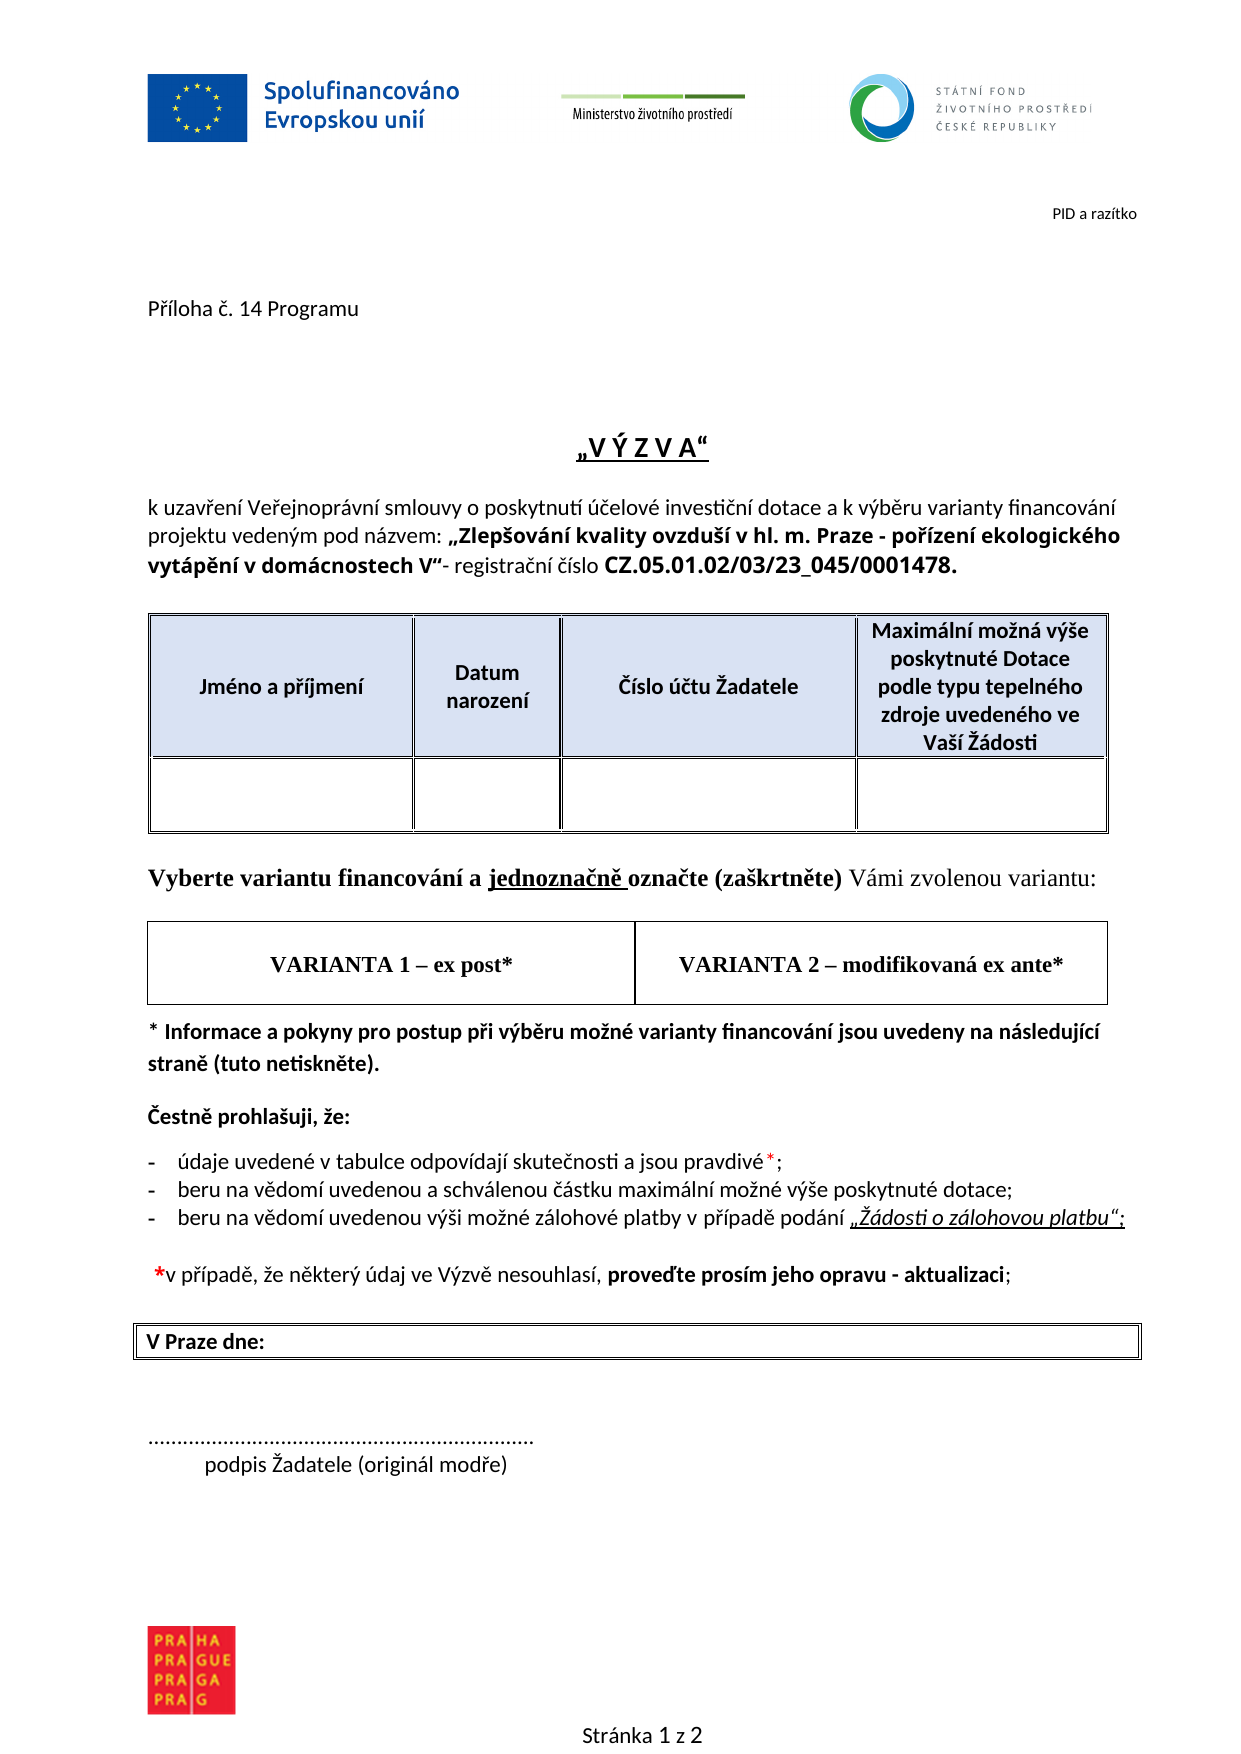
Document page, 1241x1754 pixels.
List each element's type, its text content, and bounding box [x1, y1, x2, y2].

table_cell [414, 759, 561, 831]
list beru na vědomí uvedenou výši možné zálohové platby v případě podání „Žádosti o zálohovou platbu“; [148, 1203, 1137, 1231]
list beru na vědomí uvedenou a schválenou částku maximální možné výše poskytnuté dotace; [148, 1175, 1137, 1203]
table_header VARIANTA 2 – modifikovaná ex ante* [636, 922, 1107, 1004]
text * Informace a pokyny pro postup při výběru možné varianty financování jsou uvedeny na následující straně (tuto netiskněte). [148, 1017, 1137, 1077]
picture [147, 1626, 237, 1716]
text Vyberte variantu financování a jednoznačně označte (zaškrtněte) Vámi zvolenou variantu: [148, 863, 1137, 892]
text Čestně prohlašuji, že: [148, 1102, 1137, 1130]
text *v případě, že některý údaj ve Výzvě nesouhlasí, proveďte prosím jeho opravu - aktualizaci; [154, 1262, 1137, 1287]
table_header Maximální možná výše poskytnuté Dotace podle typu tepelného zdroje uvedeného ve Vaší Žádosti [856, 616, 1106, 756]
text k uzavření Veřejnoprávní smlouvy o poskytnutí účelové investiční dotace a k výběru varianty financování projektu vedeným pod názvem: „Zlepšování kvality ovzduší v hl. m. Praze - pořízení ekologického vytápění v domácnostech V“- registrační číslo CZ.05.01.02/03/23_045/0001478. [148, 493, 1137, 581]
table_header Číslo účtu Žadatele [561, 616, 856, 756]
text Příloha č. 14 Programu [148, 294, 1137, 322]
text „V Ý Z V A“ [148, 429, 1137, 465]
text PID a razítko [148, 203, 1137, 223]
table_cell [561, 759, 856, 831]
text ................................................................... [148, 1422, 1137, 1450]
table_header V Praze dne: [137, 1326, 1138, 1357]
picture [147, 73, 1092, 143]
list údaje uvedené v tabulce odpovídají skutečnosti a jsou pravdivé*; [148, 1147, 1137, 1175]
table_header Datum narození [414, 616, 561, 756]
table_cell [149, 756, 413, 831]
table_header Jméno a příjmení [151, 616, 413, 756]
text podpis Žadatele (originál modře) [148, 1450, 1137, 1478]
table_cell [856, 756, 1107, 831]
table_header VARIANTA 1 – ex post* [148, 922, 634, 1004]
